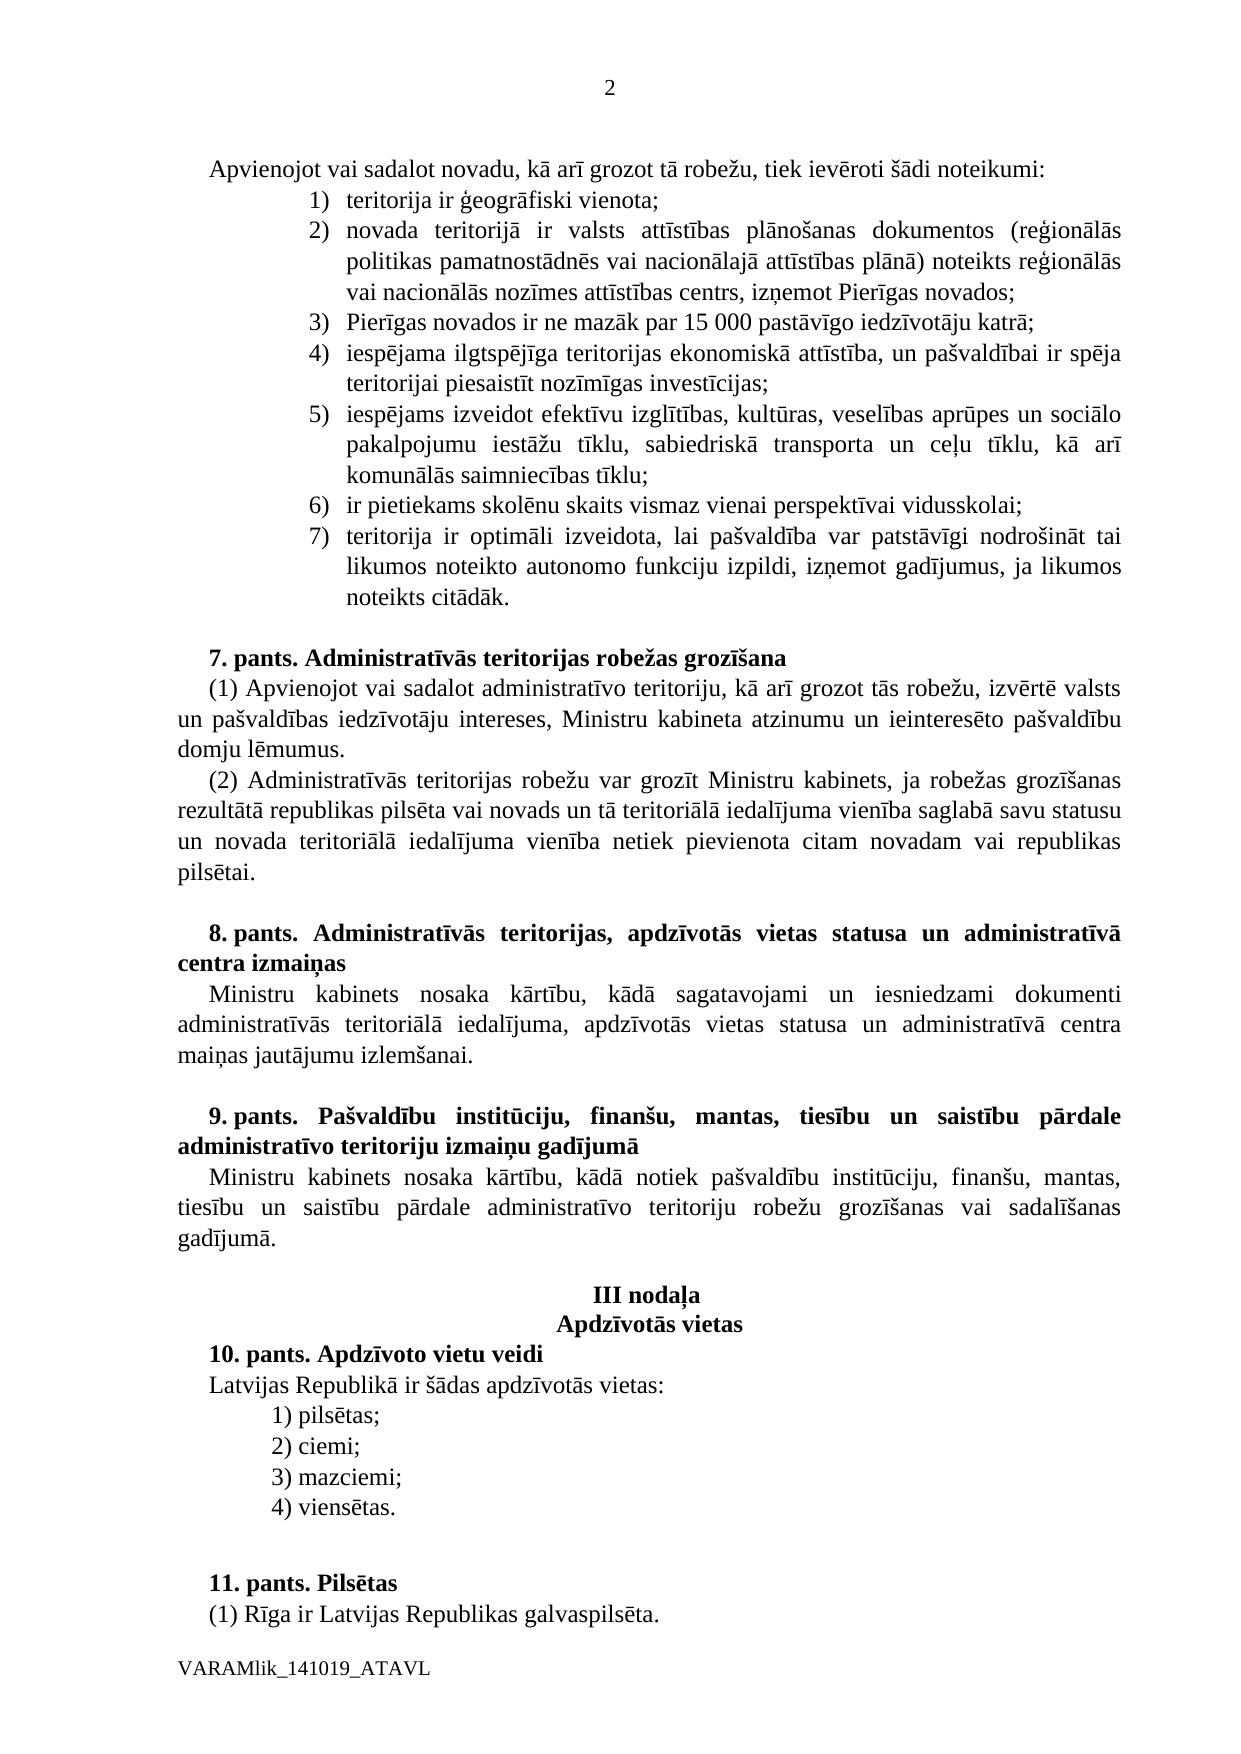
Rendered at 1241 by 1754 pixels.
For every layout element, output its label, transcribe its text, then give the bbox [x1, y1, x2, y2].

text 2) ciemi; [240, 1429, 1122, 1460]
text (1) Rīga ir Latvijas Republikas galvaspilsēta. [177, 1597, 1122, 1627]
list iespējams izveidot efektīvu izglītības, kultūras, veselības aprūpes un sociālo pakalpojumu iestāžu tīklu, sabiedriskā transporta un ceļu tīklu, kā arī komunālās saimniecības tīklu; [308, 397, 1122, 488]
text 9. pants. Pašvaldību institūciju, finanšu, mantas, tiesību un saistību pārdale administratīvo teritoriju izmaiņu gadījumā [177, 1099, 1122, 1160]
list iespējama ilgtspējīga teritorijas ekonomiskā attīstība, un pašvaldībai ir spēja teritorijai piesaistīt nozīmīgas investīcijas; [308, 336, 1122, 397]
text (2) Administratīvās teritorijas robežu var grozīt Ministru kabinets, ja robežas grozīšanas rezultātā republikas pilsēta vai novads un tā teritoriālā iedalījuma vienība saglabā savu statusu un novada teritoriālā iedalījuma vienība netiek pievienota citam novadam vai republikas pilsētai. [177, 763, 1122, 885]
text 8. pants. Administratīvās teritorijas, apdzīvotās vietas statusa un administratīvā centra izmaiņas [177, 916, 1122, 977]
list novada teritorijā ir valsts attīstības plānošanas dokumentos (reģionālās politikas pamatnostādnēs vai nacionālajā attīstības plānā) noteikts reģionālās vai nacionālās nozīmes attīstības centrs, izņemot Pierīgas novados; [308, 214, 1122, 305]
text (1) Apvienojot vai sadalot administratīvo teritoriju, kā arī grozot tās robežu, izvērtē valsts un pašvaldības iedzīvotāju intereses, Ministru kabineta atzinumu un ieinteresēto pašvaldību domju lēmumus. [177, 672, 1122, 763]
text 1) pilsētas; [240, 1399, 1122, 1429]
text 11. pants. Pilsētas [177, 1566, 1122, 1597]
text Apvienojot vai sadalot novadu, kā arī grozot tā robežu, tiek ievēroti šādi noteikumi: [177, 153, 1122, 183]
list teritorija ir optimāli izveidota, lai pašvaldība var patstāvīgi nodrošināt tai likumos noteikto autonomo funkciju izpildi, izņemot gadījumus, ja likumos noteikts citādāk. [308, 519, 1122, 611]
text 7. pants. Administratīvās teritorijas robežas grozīšana [177, 641, 1122, 672]
text 10. pants. Apdzīvoto vietu veidi [177, 1338, 1122, 1368]
text Ministru kabinets nosaka kārtību, kādā sagatavojami un iesniedzami dokumenti administratīvās teritoriālā iedalījuma, apdzīvotās vietas statusa un administratīvā centra maiņas jautājumu izlemšanai. [177, 977, 1122, 1068]
list Pierīgas novados ir ne mazāk par 15 000 pastāvīgo iedzīvotāju katrā; [308, 305, 1122, 336]
list ir pietiekams skolēnu skaits vismaz vienai perspektīvai vidusskolai; [308, 488, 1122, 519]
text III nodaļa Apdzīvotās vietas [177, 1280, 1122, 1338]
text Ministru kabinets nosaka kārtību, kādā notiek pašvaldību institūciju, finanšu, mantas, tiesību un saistību pārdale administratīvo teritoriju robežu grozīšanas vai sadalīšanas gadījumā. [177, 1160, 1122, 1252]
text 3) mazciemi; [240, 1460, 1122, 1490]
text 4) viensētas. [240, 1490, 1122, 1521]
list teritorija ir ģeogrāfiski vienota; [308, 183, 1122, 214]
text Latvijas Republikā ir šādas apdzīvotās vietas: [177, 1368, 1122, 1399]
